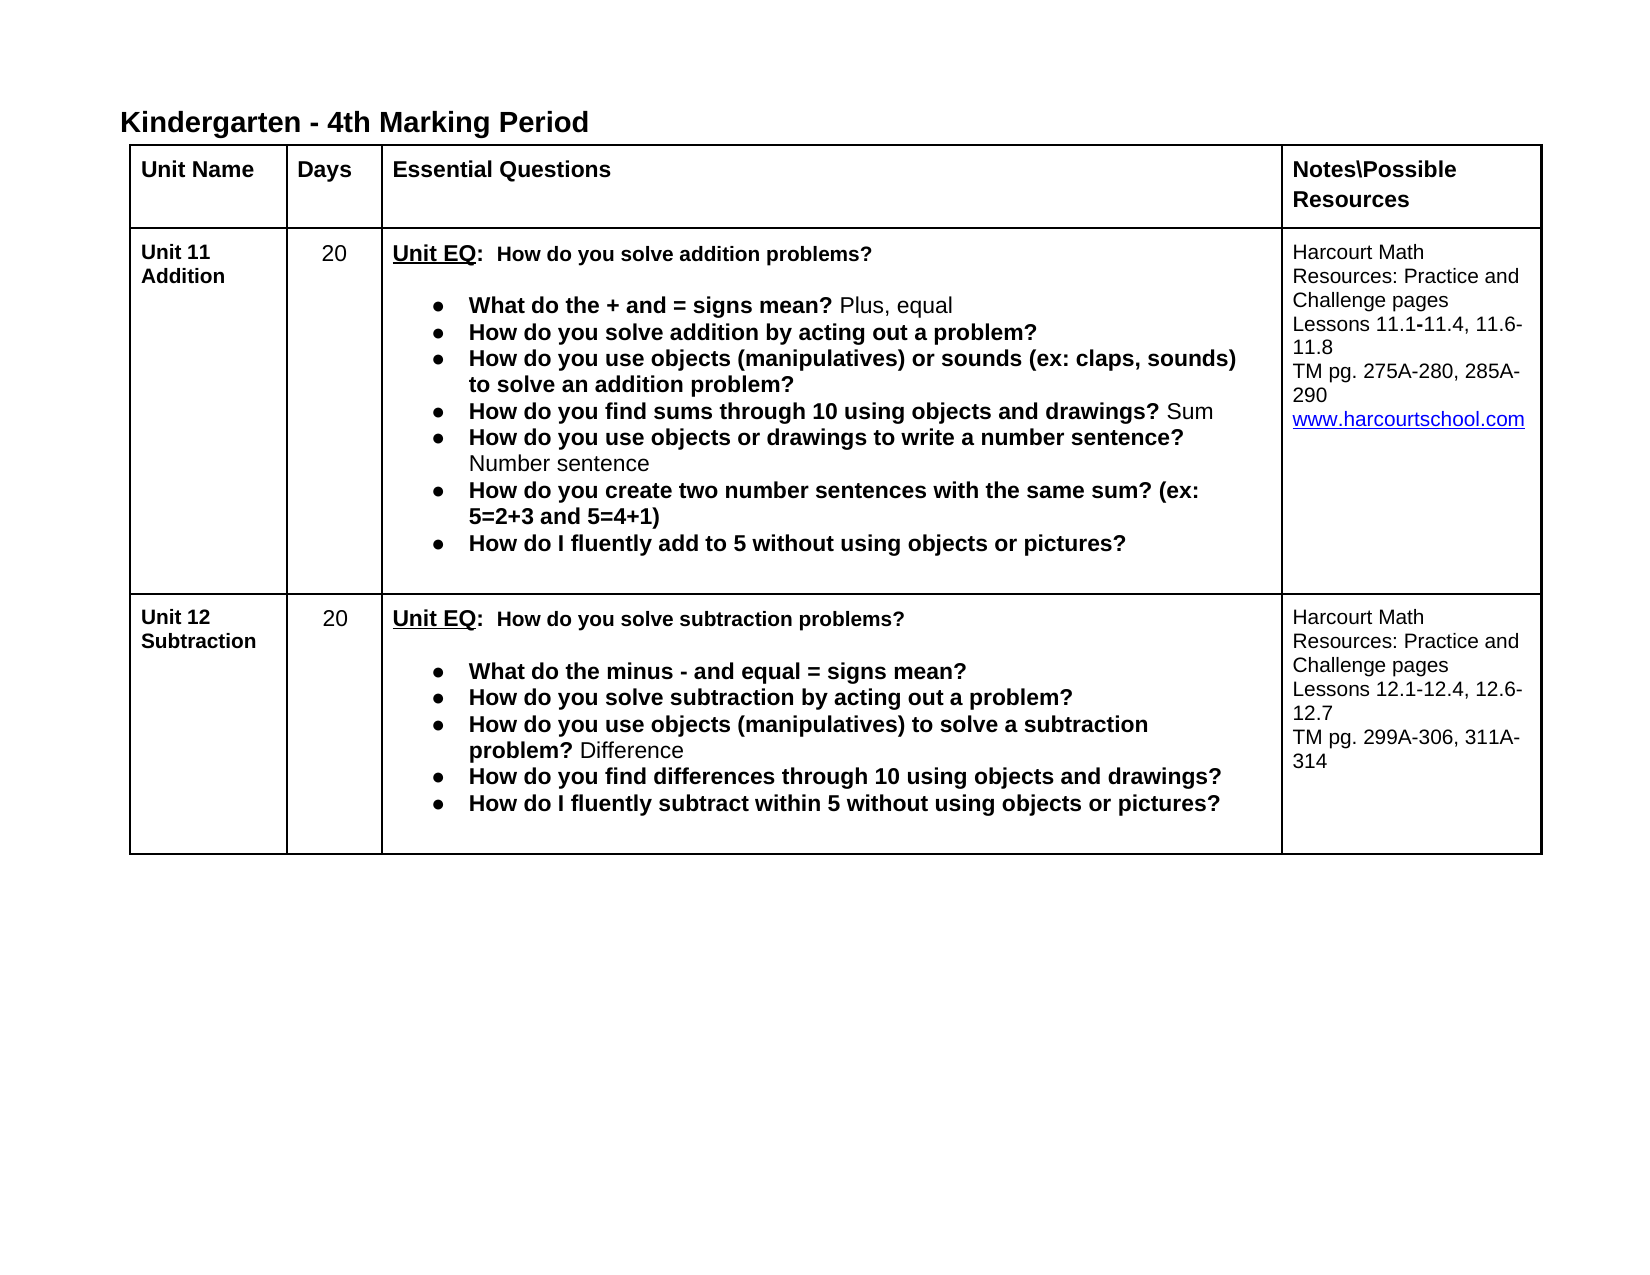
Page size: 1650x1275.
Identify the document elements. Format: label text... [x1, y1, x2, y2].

table_cell Unit 11 Addition [131, 229, 286, 593]
table_cell Harcourt Math Resources: Practice and Challenge pages Lessons 12.1-12.4, 12.6-12.7 TM pg. 299A-306, 311A-314 [1283, 595, 1540, 853]
table_header Essential Questions [383, 146, 1281, 227]
table_cell 20 [288, 595, 381, 853]
table_header Days [288, 146, 381, 227]
table_cell Unit EQ: How do you solve subtraction problems? What do the minus - and equal = signs mean? How do you solve subtraction by acting out a problem? How do you use objects (manipulatives) to solve a subtraction problem? Difference How do you find differences through 10 using objects and drawings? How do I fluently subtract within 5 without using objects or pictures? [383, 595, 1281, 853]
table_cell Harcourt Math Resources: Practice and Challenge pages Lessons 11.1-11.4, 11.6-11.8 TM pg. 275A-280, 285A-290 www.harcourtschool.com [1283, 229, 1540, 593]
table_cell Unit 12 Subtraction [131, 595, 286, 853]
text Kindergarten - 4th Marking Period [120, 105, 1530, 139]
table_cell Unit EQ: How do you solve addition problems? What do the + and = signs mean? Plus, equal How do you solve addition by acting out a problem? How do you use objects (manipulatives) or sounds (ex: claps, sounds) to solve an addition problem? How do you find sums through 10 using objects and drawings? Sum How do you use objects or drawings to write a number sentence? Number sentence How do you create two number sentences with the same sum? (ex: 5=2+3 and 5=4+1) How do I fluently add to 5 without using objects or pictures? [383, 229, 1281, 593]
table_cell 20 [288, 229, 381, 593]
table_header Unit Name [131, 146, 286, 227]
table_header Notes\Possible Resources [1283, 146, 1540, 227]
